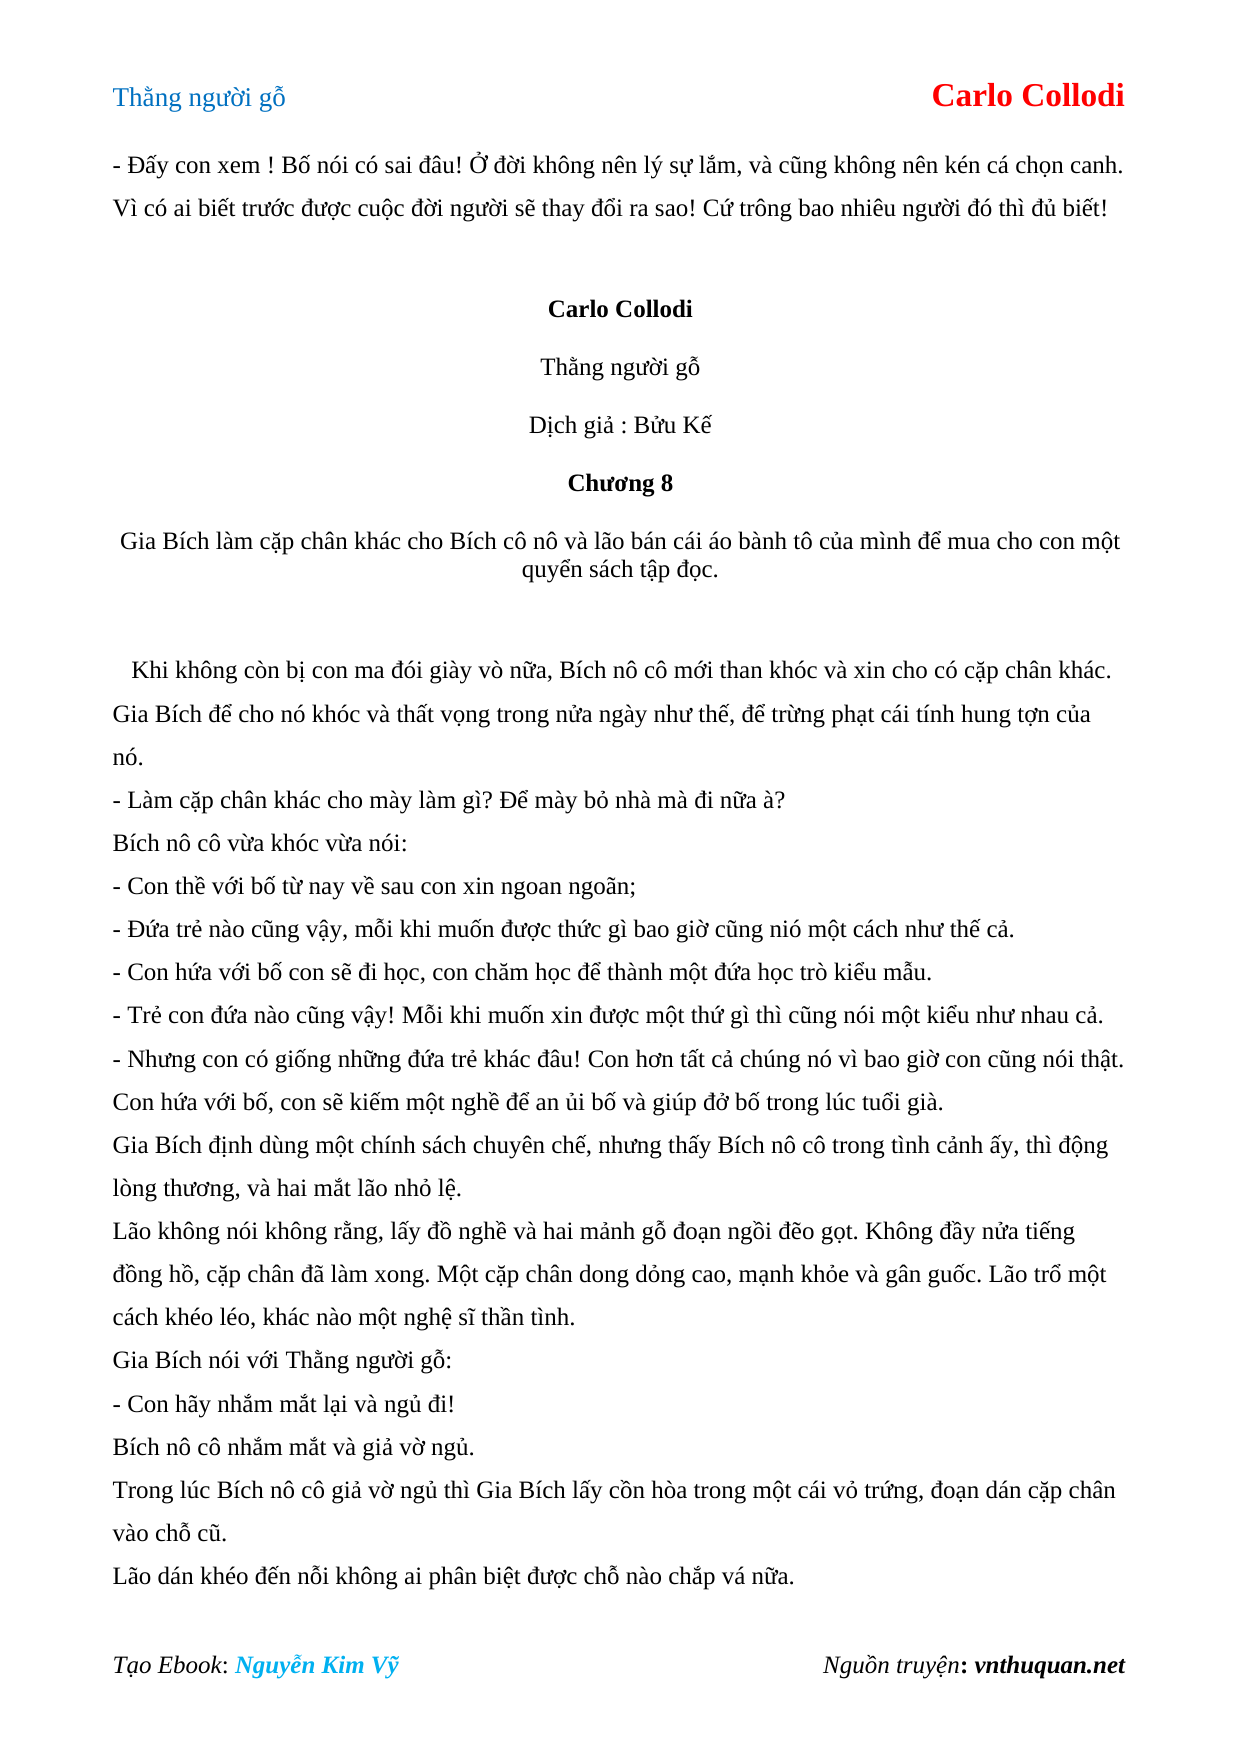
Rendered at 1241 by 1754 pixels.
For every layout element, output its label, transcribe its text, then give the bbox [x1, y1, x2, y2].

text Thằng người gỗ [112, 352, 1128, 381]
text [112, 612, 1128, 1590]
text Chương 8 [112, 468, 1128, 497]
text Dịch giả : Bửu Kế [112, 410, 1128, 439]
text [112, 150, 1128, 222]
text Gia Bích làm cặp chân khác cho Bích cô nô và lão bán cái áo bành tô của mình để mua cho con một quyển sách tập đọc. [112, 526, 1128, 583]
text Carlo Collodi [112, 294, 1128, 323]
